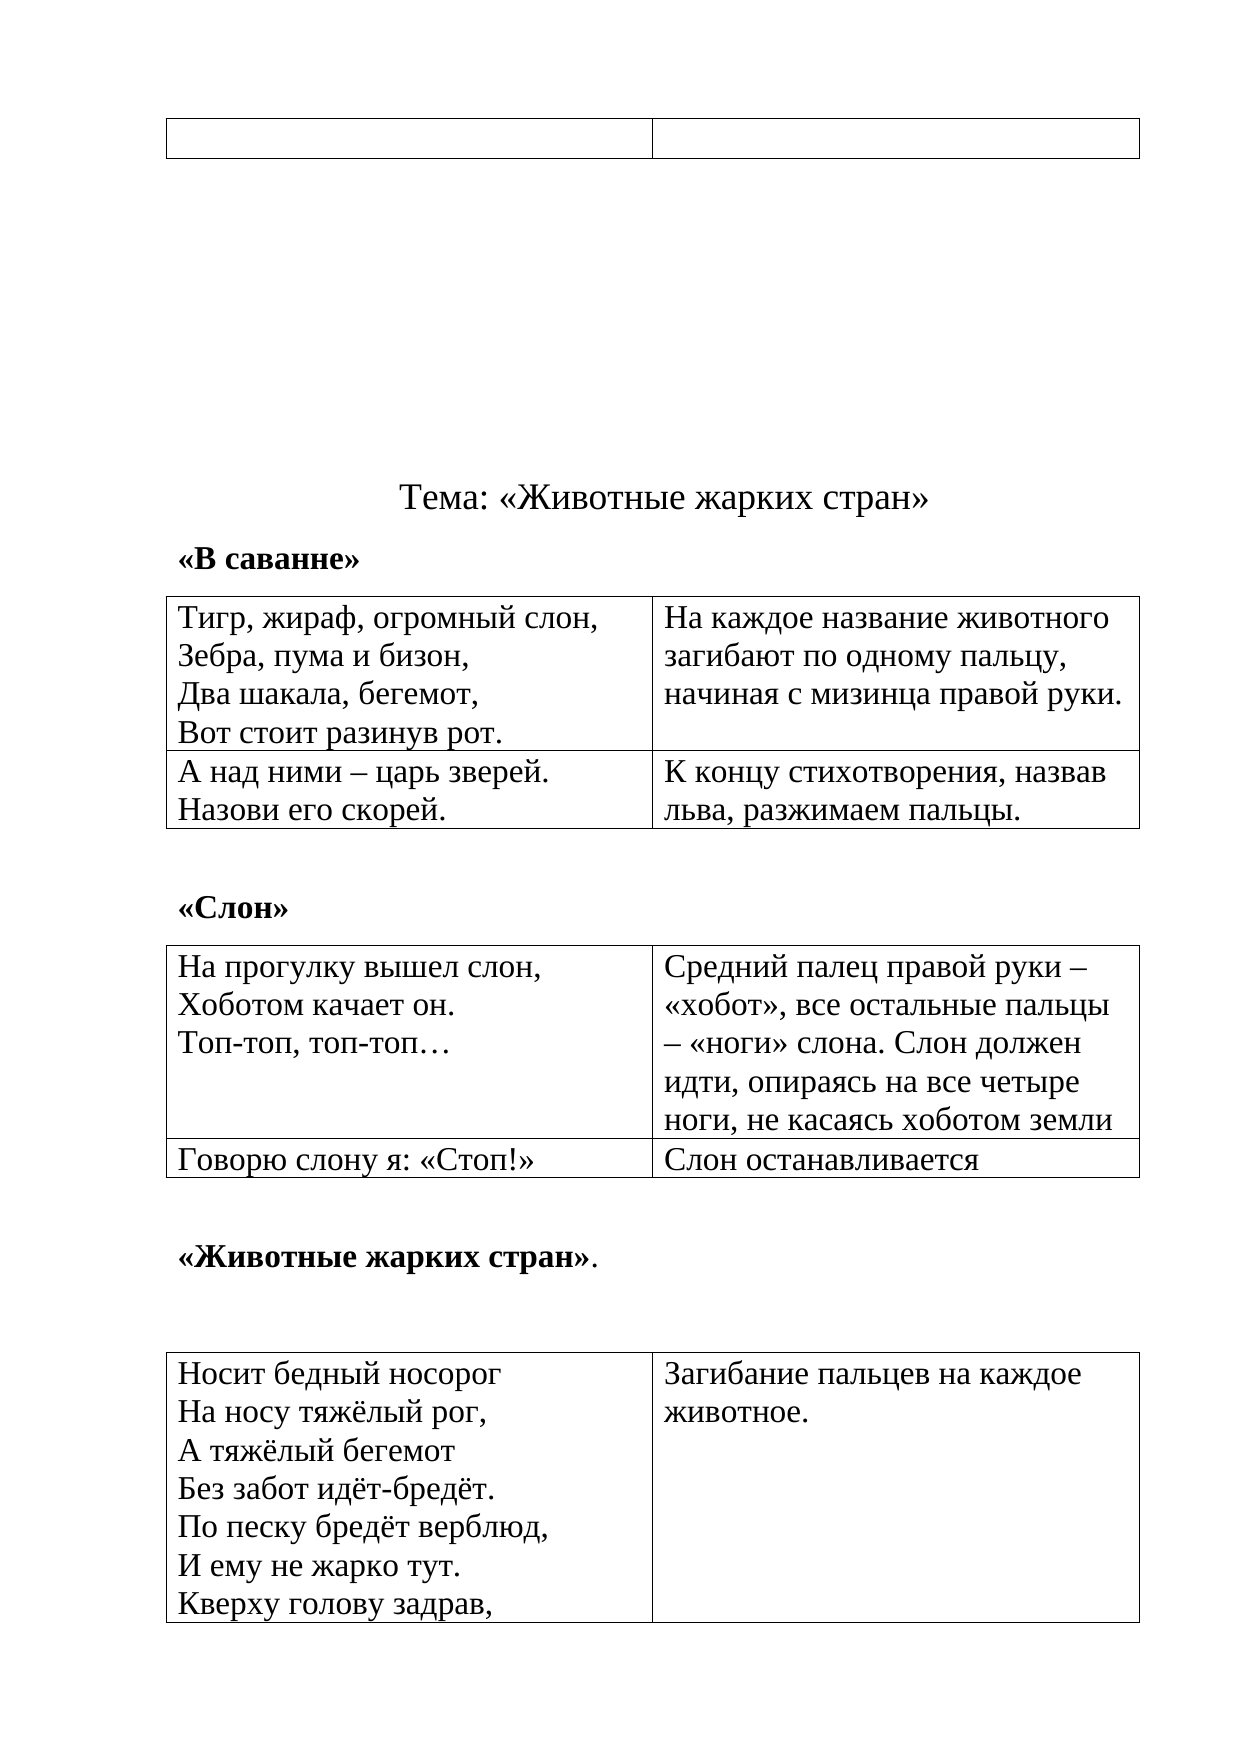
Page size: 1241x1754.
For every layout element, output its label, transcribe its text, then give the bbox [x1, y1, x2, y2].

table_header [653, 1353, 1139, 1622]
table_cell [167, 119, 652, 157]
table_cell Слон останавливается [653, 1139, 1139, 1177]
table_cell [653, 119, 1139, 157]
table_header Тигр, жираф, огромный слон, Зебра, пума и бизон, Два шакала, бегемот, Вот стоит разинув рот. [167, 597, 652, 750]
text Тема: «Животные жарких стран» [177, 475, 1152, 518]
table_header На прогулку вышел слон, Хоботом качает он. Топ-топ, топ-топ… [167, 946, 652, 1138]
text «Животные жарких стран». [177, 1236, 1152, 1274]
text «Слон» [177, 887, 1152, 925]
table_cell Говорю слону я: «Стоп!» [167, 1139, 652, 1177]
text «В саванне» [177, 538, 1152, 576]
table_cell К концу стихотворения, назвав льва, разжимаем пальцы. [653, 751, 1139, 828]
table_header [167, 1353, 652, 1622]
table_cell А над ними – царь зверей. Назови его скорей. [167, 751, 652, 828]
table_header На каждое название животного загибают по одному пальцу, начиная с мизинца правой руки. [653, 597, 1139, 750]
table_header Средний палец правой руки – «хобот», все остальные пальцы – «ноги» слона. Слон должен идти, опираясь на все четыре ноги, не касаясь хоботом земли [653, 946, 1139, 1138]
